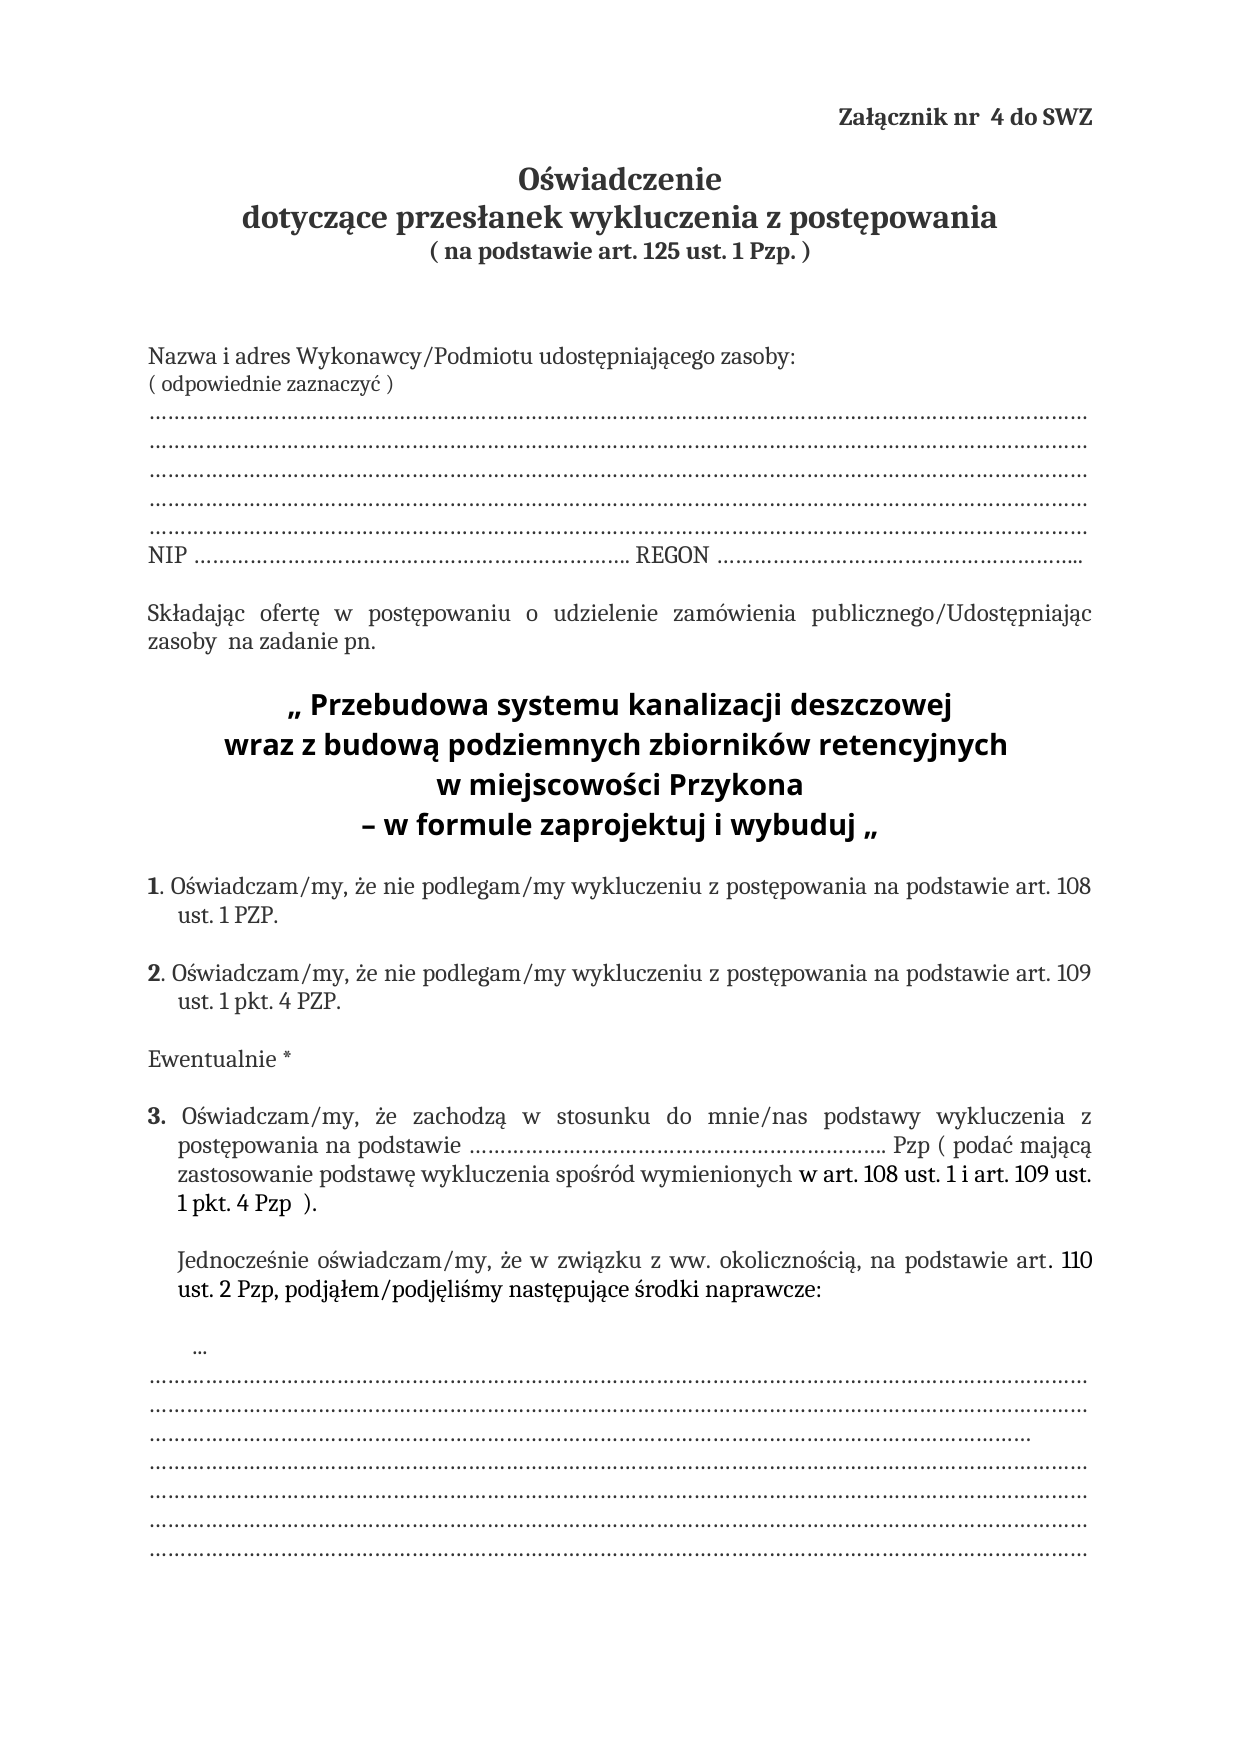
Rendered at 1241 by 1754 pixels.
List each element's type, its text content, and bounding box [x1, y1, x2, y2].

text Jednocześnie oświadczam/my, że w związku z ww. okolicznością, na podstawie art. 110 ust. 2 Pzp, podjąłem/podjęliśmy następujące środki naprawcze: [177, 1246, 1093, 1303]
text Nazwa i adres Wykonawcy/Podmiotu udostępniającego zasoby: [148, 342, 1093, 371]
text 2. Oświadczam/my, że nie podlegam/my wykluczeniu z postępowania na podstawie art. 109 ust. 1 pkt. 4 PZP. [148, 958, 1093, 1016]
text Załącznik nr 4 do SWZ [148, 102, 1093, 131]
text ...……………………………………………………………………………………………………………………………………………………………………………………………………………………………………………………………………………………………………………………………………………………………………………………………………… …………………………………………………………………………………………………………………………………………………………………………………………………………………………………………………………………………………………………………………………………………………………………………………………………………………………………………………………………………………………………………………………………………………… [148, 1332, 1093, 1562]
text wraz z budową podziemnych zbiorników retencyjnych w miejscowości Przykona [148, 724, 1093, 804]
text – w formule zaprojektuj i wybuduj „ [148, 804, 1093, 843]
text ( na podstawie art. 125 ust. 1 Pzp. ) [148, 237, 1093, 265]
text 3. Oświadczam/my, że zachodzą w stosunku do mnie/nas podstawy wykluczenia z postępowania na podstawie …………………………………………………………. Pzp ( podać mającą zastosowanie podstawę wykluczenia spośród wymienionych w art. 108 ust. 1 i art. 109 ust. 1 pkt. 4 Pzp ). [148, 1102, 1093, 1217]
text 1. Oświadczam/my, że nie podlegam/my wykluczeniu z postępowania na podstawie art. 108 ust. 1 PZP. [148, 872, 1093, 930]
text ( odpowiednie zaznaczyć ) [148, 371, 1093, 397]
text Ewentualnie * [148, 1045, 1093, 1073]
text Oświadczenie [148, 160, 1093, 198]
text „ Przebudowa systemu kanalizacji deszczowej [148, 685, 1093, 724]
text Składając ofertę w postępowaniu o udzielenie zamówienia publicznego/Udostępniając zasoby na zadanie pn. [148, 598, 1093, 656]
text NIP ……………………………………………………………. REGON ………………………………………………….. [148, 541, 1093, 570]
text dotyczące przesłanek wykluczenia z postępowania [148, 198, 1093, 237]
text ……………………………………………………………………………………………………………………………………………………………………………………………………………………………………………………………………………………………………………………………………………………………………………………………………………… …………………………………………………………………………………………………………………………………… …………………………………………………………………………………………………………………………………… [148, 397, 1093, 541]
